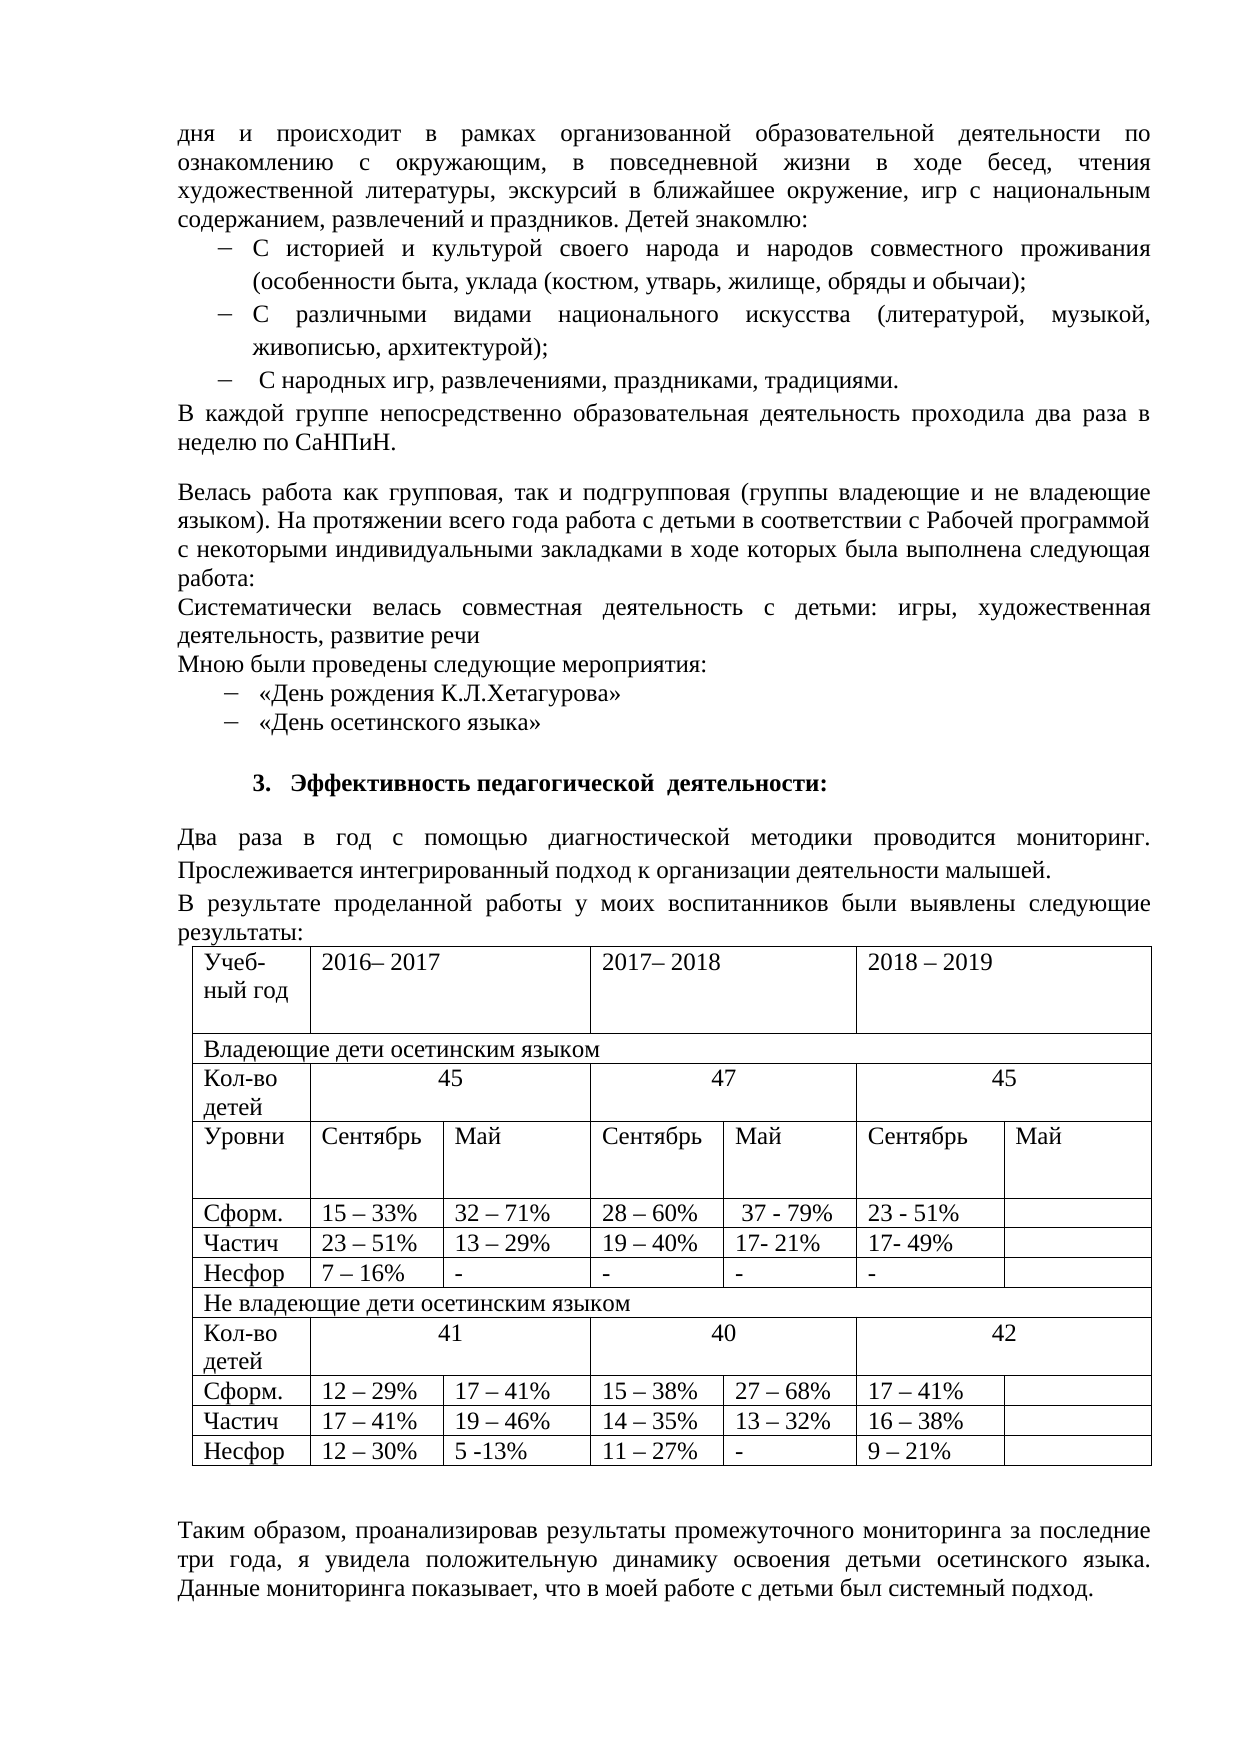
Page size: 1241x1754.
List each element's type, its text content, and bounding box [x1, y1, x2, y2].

table_cell [1005, 1436, 1151, 1464]
table_cell 17 – 41% [857, 1376, 1004, 1405]
table_header 2017– 2018 [591, 947, 856, 1033]
table_cell 15 – 33% [311, 1199, 443, 1227]
table_cell - [724, 1258, 856, 1287]
table_cell [1005, 1199, 1151, 1227]
text В каждой группе непосредственно образовательная деятельность проходила два раза в неделю по СаНПиН. [177, 398, 1152, 456]
table_cell 14 – 35% [591, 1406, 723, 1435]
table_cell 37 - 79% [724, 1199, 856, 1227]
table_cell 45 [311, 1064, 590, 1121]
list «День рождения К.Л.Хетагурова» [221, 678, 1152, 707]
table_cell 13 – 32% [724, 1406, 856, 1435]
table_cell - [444, 1258, 590, 1287]
table_cell - [591, 1258, 723, 1287]
table_cell Не владеющие дети осетинским языком [193, 1288, 1151, 1317]
table_cell 15 – 38% [591, 1376, 723, 1405]
table_cell Сентябрь [591, 1122, 723, 1197]
table_cell 12 – 29% [311, 1376, 443, 1405]
table_cell [1005, 1406, 1151, 1435]
table_cell 17 – 41% [444, 1376, 590, 1405]
table_cell 19 – 40% [591, 1228, 723, 1257]
table_cell Сформ. [193, 1376, 310, 1405]
list С историей и культурой своего народа и народов совместного проживания (особенности быта, уклада (костюм, утварь, жилище, обряды и обычаи); [215, 233, 1152, 295]
table_header Учеб-ный год [193, 947, 310, 1033]
text Систематически велась совместная деятельность с детьми: игры, художественная деятельность, развитие речи [177, 592, 1152, 649]
table_cell Несфор [193, 1258, 310, 1287]
table_cell 17- 49% [857, 1228, 1004, 1257]
table_cell Уровни [193, 1122, 310, 1197]
table_cell Кол-во детей [193, 1064, 310, 1121]
table_cell Несфор [193, 1436, 310, 1464]
table_cell Сформ. [193, 1199, 310, 1227]
text В результате проделанной работы у моих воспитанников были выявлены следующие результаты: [177, 888, 1152, 946]
table_cell Кол-во детей [193, 1318, 310, 1375]
list Эффективность педагогической деятельности: [252, 768, 1152, 797]
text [177, 118, 1152, 233]
table_cell 41 [311, 1318, 590, 1375]
table_cell 23 – 51% [311, 1228, 443, 1257]
table_cell [1005, 1228, 1151, 1257]
text Таким образом, проанализировав результаты промежуточного мониторинга за последние три года, я увидела положительную динамику освоения детьми осетинского языка. Данные мониторинга показывает, что в моей работе с детьми был системный подход. [177, 1515, 1152, 1601]
table_cell 45 [857, 1064, 1151, 1121]
table_cell Частич [193, 1406, 310, 1435]
table_cell [1005, 1376, 1151, 1405]
table_header 2018 – 2019 [857, 947, 1151, 1033]
table_cell 11 – 27% [591, 1436, 723, 1464]
table_cell 17- 21% [724, 1228, 856, 1257]
table_cell 7 – 16% [311, 1258, 443, 1287]
text Два раза в год с помощью диагностической методики проводится мониторинг. Прослеживается интегрированный подход к организации деятельности малышей. [177, 822, 1152, 884]
list С народных игр, развлечениями, праздниками, традициями. [215, 365, 1152, 394]
table_cell 28 – 60% [591, 1199, 723, 1227]
text Мною были проведены следующие мероприятия: [177, 649, 1152, 678]
table_header 2016– 2017 [311, 947, 590, 1033]
table_cell 47 [591, 1064, 856, 1121]
table_cell [1005, 1258, 1151, 1287]
table_cell Май [1005, 1122, 1151, 1197]
table_cell 40 [591, 1318, 856, 1375]
list «День осетинского языка» [221, 707, 1152, 735]
table_cell 27 – 68% [724, 1376, 856, 1405]
table_cell Сентябрь [857, 1122, 1004, 1197]
table_cell 12 – 30% [311, 1436, 443, 1464]
table_cell - [724, 1436, 856, 1464]
table_cell 13 – 29% [444, 1228, 590, 1257]
table_cell 32 – 71% [444, 1199, 590, 1227]
table_cell 19 – 46% [444, 1406, 590, 1435]
table_cell Частич [193, 1228, 310, 1257]
table_cell 5 -13% [444, 1436, 590, 1464]
text Велась работа как групповая, так и подгрупповая (группы владеющие и не владеющие языком). На протяжении всего года работа с детьми в соответствии с Рабочей программой с некоторыми индивидуальными закладками в ходе которых была выполнена следующая работа: [177, 477, 1152, 592]
table_cell 17 – 41% [311, 1406, 443, 1435]
table_cell Сентябрь [311, 1122, 443, 1197]
table_cell 23 - 51% [857, 1199, 1004, 1227]
table_cell Владеющие дети осетинским языком [193, 1034, 1151, 1063]
table_cell Май [444, 1122, 590, 1197]
table_cell 9 – 21% [857, 1436, 1004, 1464]
table_cell 42 [857, 1318, 1151, 1375]
table_cell - [857, 1258, 1004, 1287]
list С различными видами национального искусства (литературой, музыкой, живописью, архитектурой); [215, 299, 1152, 361]
table_cell 16 – 38% [857, 1406, 1004, 1435]
table_cell Май [724, 1122, 856, 1197]
